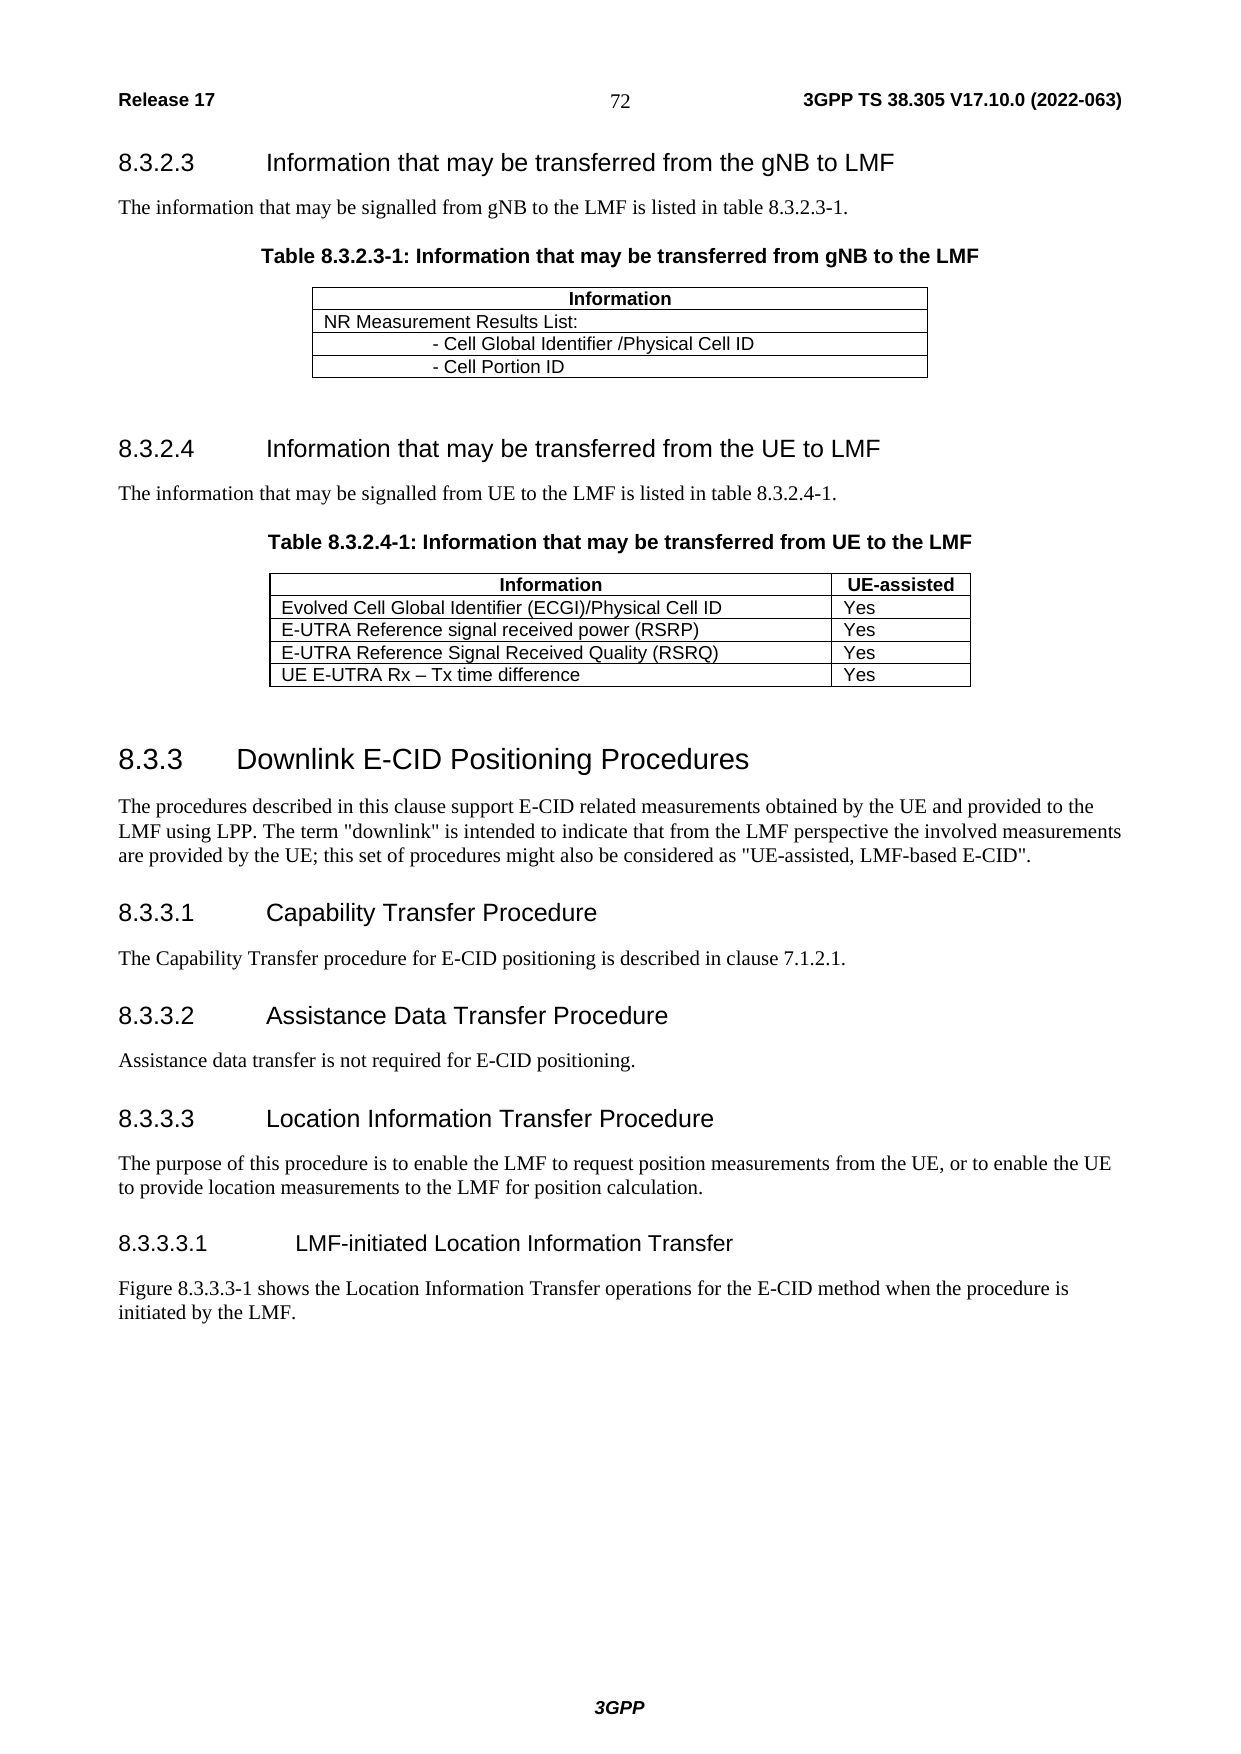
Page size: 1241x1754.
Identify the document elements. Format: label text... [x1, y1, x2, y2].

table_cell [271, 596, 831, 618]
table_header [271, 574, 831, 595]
text Table 8.3.2.4-1: Information that may be transferred from UE to the LMF [118, 530, 1122, 554]
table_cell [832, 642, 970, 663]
subtitle 8.3.3.3 Location Information Transfer Procedure [118, 1103, 1122, 1132]
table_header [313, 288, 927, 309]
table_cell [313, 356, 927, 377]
text The information that may be signalled from UE to the LMF is listed in table 8.3.2.4-1. [118, 481, 1122, 505]
subtitle 8.3.3 Downlink E-CID Positioning Procedures [118, 742, 1122, 776]
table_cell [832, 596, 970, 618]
text The information that may be signalled from gNB to the LMF is listed in table 8.3.2.3-1. [118, 195, 1122, 219]
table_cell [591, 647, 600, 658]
subtitle 8.3.2.4 Information that may be transferred from the UE to LMF [118, 433, 1122, 462]
text The procedures described in this clause support E-CID related measurements obtained by the UE and provided to the LMF using LPP. The term "downlink" is intended to indicate that from the LMF perspective the involved measurements are provided by the UE; this set of procedures might also be considered as "UE-assisted, LMF-based E-CID". [118, 794, 1122, 867]
subtitle 8.3.3.1 Capability Transfer Procedure [118, 898, 1122, 927]
text Figure 8.3.3.3-1 shows the Location Information Transfer operations for the E-CID method when the procedure is initiated by the LMF. [118, 1276, 1122, 1324]
text The purpose of this procedure is to enable the LMF to request position measurements from the UE, or to enable the UE to provide location measurements to the LMF for position calculation. [118, 1151, 1122, 1199]
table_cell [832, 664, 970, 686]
subtitle 8.3.3.3.1 LMF-initiated Location Information Transfer [118, 1230, 1122, 1257]
subtitle 8.3.3.2 Assistance Data Transfer Procedure [118, 1001, 1122, 1029]
subtitle 8.3.2.3 Information that may be transferred from the gNB to LMF [118, 147, 1122, 176]
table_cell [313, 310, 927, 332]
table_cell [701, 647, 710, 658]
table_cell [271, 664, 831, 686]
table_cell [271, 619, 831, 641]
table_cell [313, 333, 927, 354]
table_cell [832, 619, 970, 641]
text The Capability Transfer procedure for E-CID positioning is described in clause 7.1.2.1. [118, 945, 1122, 969]
text Assistance data transfer is not required for E-CID positioning. [118, 1048, 1122, 1072]
text Table 8.3.2.3-1: Information that may be transferred from gNB to the LMF [118, 244, 1122, 268]
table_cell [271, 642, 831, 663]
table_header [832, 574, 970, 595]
